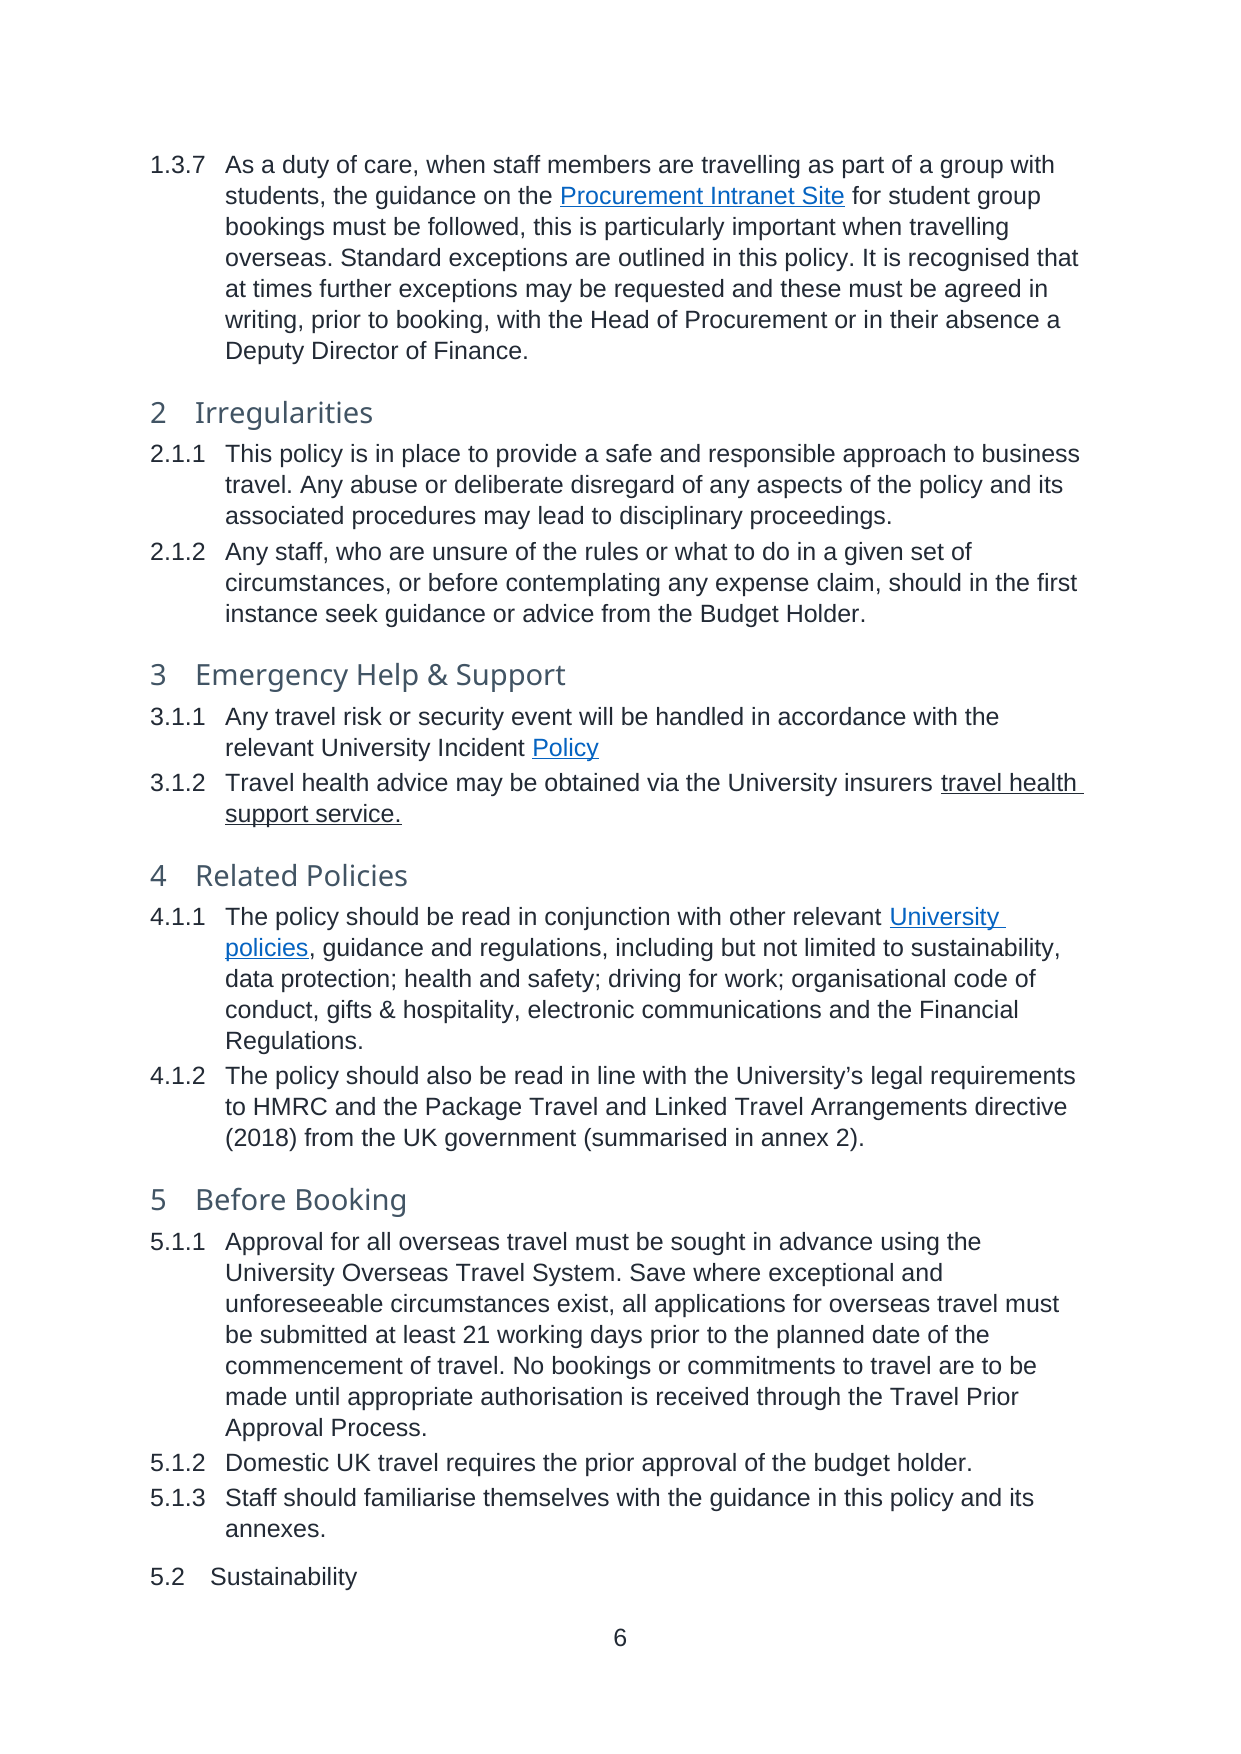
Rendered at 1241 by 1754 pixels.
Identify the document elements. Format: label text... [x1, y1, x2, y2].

list Travel health advice may be obtained via the University insurers travel health support service. [150, 768, 1090, 828]
list Any travel risk or security event will be handled in accordance with the relevant University Incident Policy [150, 702, 1090, 761]
list Emergency Help & Support [150, 655, 1090, 694]
list As a duty of care, when staff members are travelling as part of a group with students, the guidance on the Procurement Intranet Site for student group bookings must be followed, this is particularly important when travelling overseas. Standard exceptions are outlined in this policy. It is recognised that at times further exceptions may be requested and these must be agreed in writing, prior to booking, with the Head of Procurement or in their absence a Deputy Director of Finance. [150, 150, 1090, 365]
list Sustainability [150, 1562, 1090, 1591]
list The policy should also be read in line with the University’s legal requirements to HMRC and the Package Travel and Linked Travel Arrangements directive (2018) from the UK government (summarised in annex 2). [150, 1061, 1090, 1152]
list Staff should familiarise themselves with the guidance in this policy and its annexes. [150, 1483, 1090, 1543]
list Irregularities [150, 392, 1090, 432]
list Any staff, who are unsure of the rules or what to do in a given set of circumstances, or before contemplating any expense claim, should in the first instance seek guidance or advice from the Budget Holder. [150, 537, 1090, 627]
list The policy should be read in conjunction with other relevant University policies, guidance and regulations, including but not limited to sustainability, data protection; health and safety; driving for work; organisational code of conduct, gifts & hospitality, electronic communications and the Financial Regulations. [150, 902, 1090, 1055]
list Related Policies [150, 855, 1090, 895]
list Approval for all overseas travel must be sought in advance using the University Overseas Travel System. Save where exceptional and unforeseeable circumstances exist, all applications for overseas travel must be submitted at least 21 working days prior to the planned date of the commencement of travel. No bookings or commitments to travel are to be made until appropriate authorisation is received through the Travel Prior Approval Process. [150, 1226, 1090, 1441]
list Before Booking [150, 1179, 1090, 1219]
list Domestic UK travel requires the prior approval of the budget holder. [150, 1448, 1090, 1477]
list This policy is in place to provide a safe and responsible approach to business travel. Any abuse or deliberate disregard of any aspects of the policy and its associated procedures may lead to disciplinary proceedings. [150, 439, 1090, 530]
